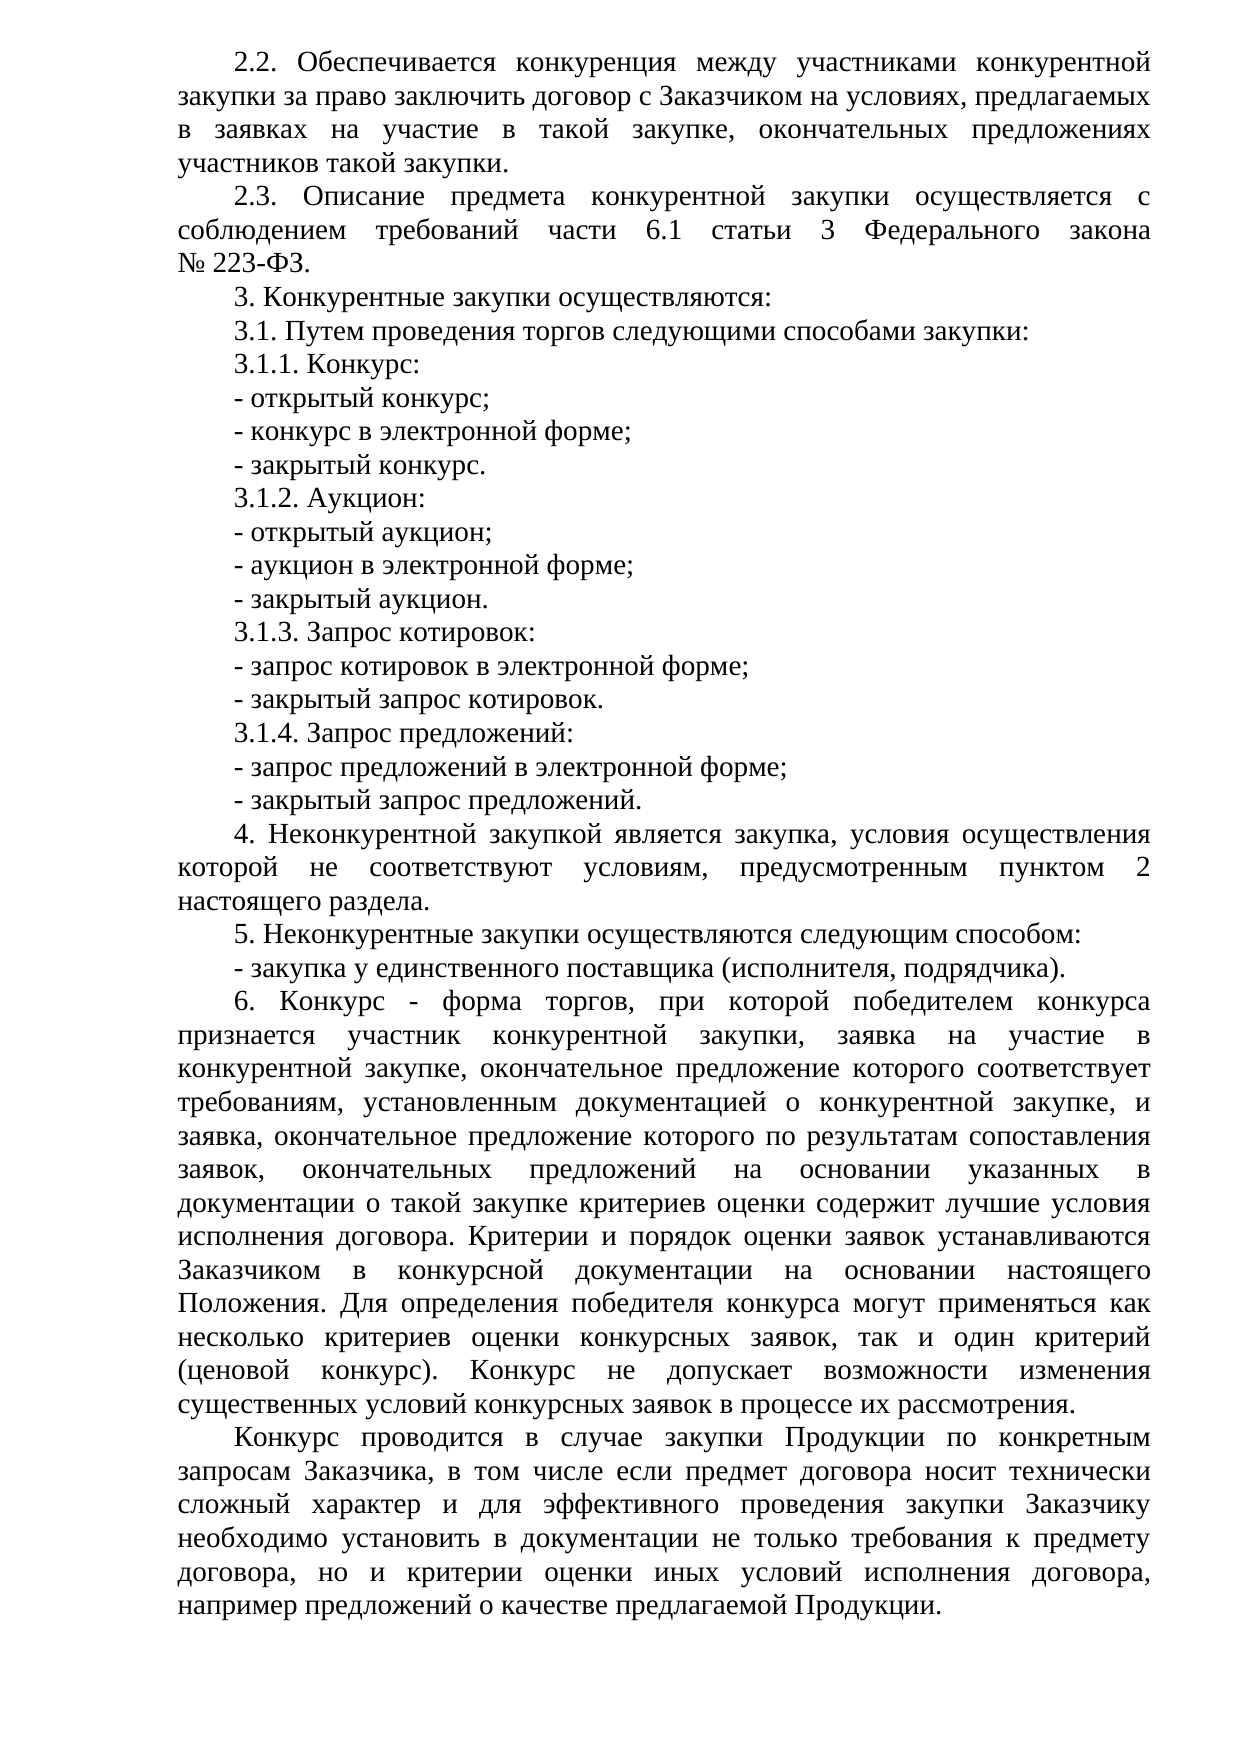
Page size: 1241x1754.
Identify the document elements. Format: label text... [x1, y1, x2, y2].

text 6. Конкурс - форма торгов, при которой победителем конкурса признается участник конкурентной закупки, заявка на участие в конкурентной закупке, окончательное предложение которого соответствует требованиям, установленным документацией о конкурентной закупке, и заявка, окончательное предложение которого по результатам сопоставления заявок, окончательных предложений на основании указанных в документации о такой закупке критериев оценки содержит лучшие условия исполнения договора. Критерии и порядок оценки заявок устанавливаются Заказчиком в конкурсной документации на основании настоящего Положения. Для определения победителя конкурса могут применяться как несколько критериев оценки конкурсных заявок, так и один критерий (ценовой конкурс). Конкурс не допускает возможности изменения существенных условий конкурсных заявок в процессе их рассмотрения. [177, 983, 1152, 1419]
text - закрытый запрос котировок. [177, 682, 1152, 715]
text 3.1. Путем проведения торгов следующими способами закупки: [177, 313, 1152, 346]
text 3.1.4. Запрос предложений: [177, 715, 1152, 749]
text - конкурс в электронной форме; [177, 413, 1152, 447]
text 2.2. Обеспечивается конкуренция между участниками конкурентной закупки за право заключить договор с Заказчиком на условиях, предлагаемых в заявках на участие в такой закупке, окончательных предложениях участников такой закупки. [177, 44, 1152, 178]
text - закрытый запрос предложений. [177, 782, 1152, 816]
text - закрытый аукцион. [177, 581, 1152, 614]
text 3.1.1. Конкурс: [177, 346, 1152, 380]
text - закрытый конкурс. [177, 447, 1152, 480]
text - закупка у единственного поставщика (исполнителя, подрядчика). [177, 950, 1152, 983]
text 4. Неконкурентной закупкой является закупка, условия осуществления которой не соответствуют условиям, предусмотренным пунктом 2 настоящего раздела. [177, 816, 1152, 916]
text 5. Неконкурентные закупки осуществляются следующим способом: [177, 916, 1152, 950]
text 3. Конкурентные закупки осуществляются: [177, 279, 1152, 313]
text 3.1.3. Запрос котировок: [177, 614, 1152, 648]
text 3.1.2. Аукцион: [177, 480, 1152, 514]
text Конкурс проводится в случае закупки Продукции по конкретным запросам Заказчика, в том числе если предмет договора носит технически сложный характер и для эффективного проведения закупки Заказчику необходимо установить в документации не только требования к предмету договора, но и критерии оценки иных условий исполнения договора, например предложений о качестве предлагаемой Продукции. [177, 1419, 1152, 1621]
text - открытый конкурс; [177, 380, 1152, 413]
text - запрос котировок в электронной форме; [177, 648, 1152, 682]
text - запрос предложений в электронной форме; [177, 749, 1152, 782]
text 2.3. Описание предмета конкурентной закупки осуществляется с соблюдением требований части 6.1 статьи 3 Федерального закона № 223-ФЗ. [177, 178, 1152, 279]
text - открытый аукцион; [177, 514, 1152, 547]
text - аукцион в электронной форме; [177, 547, 1152, 581]
